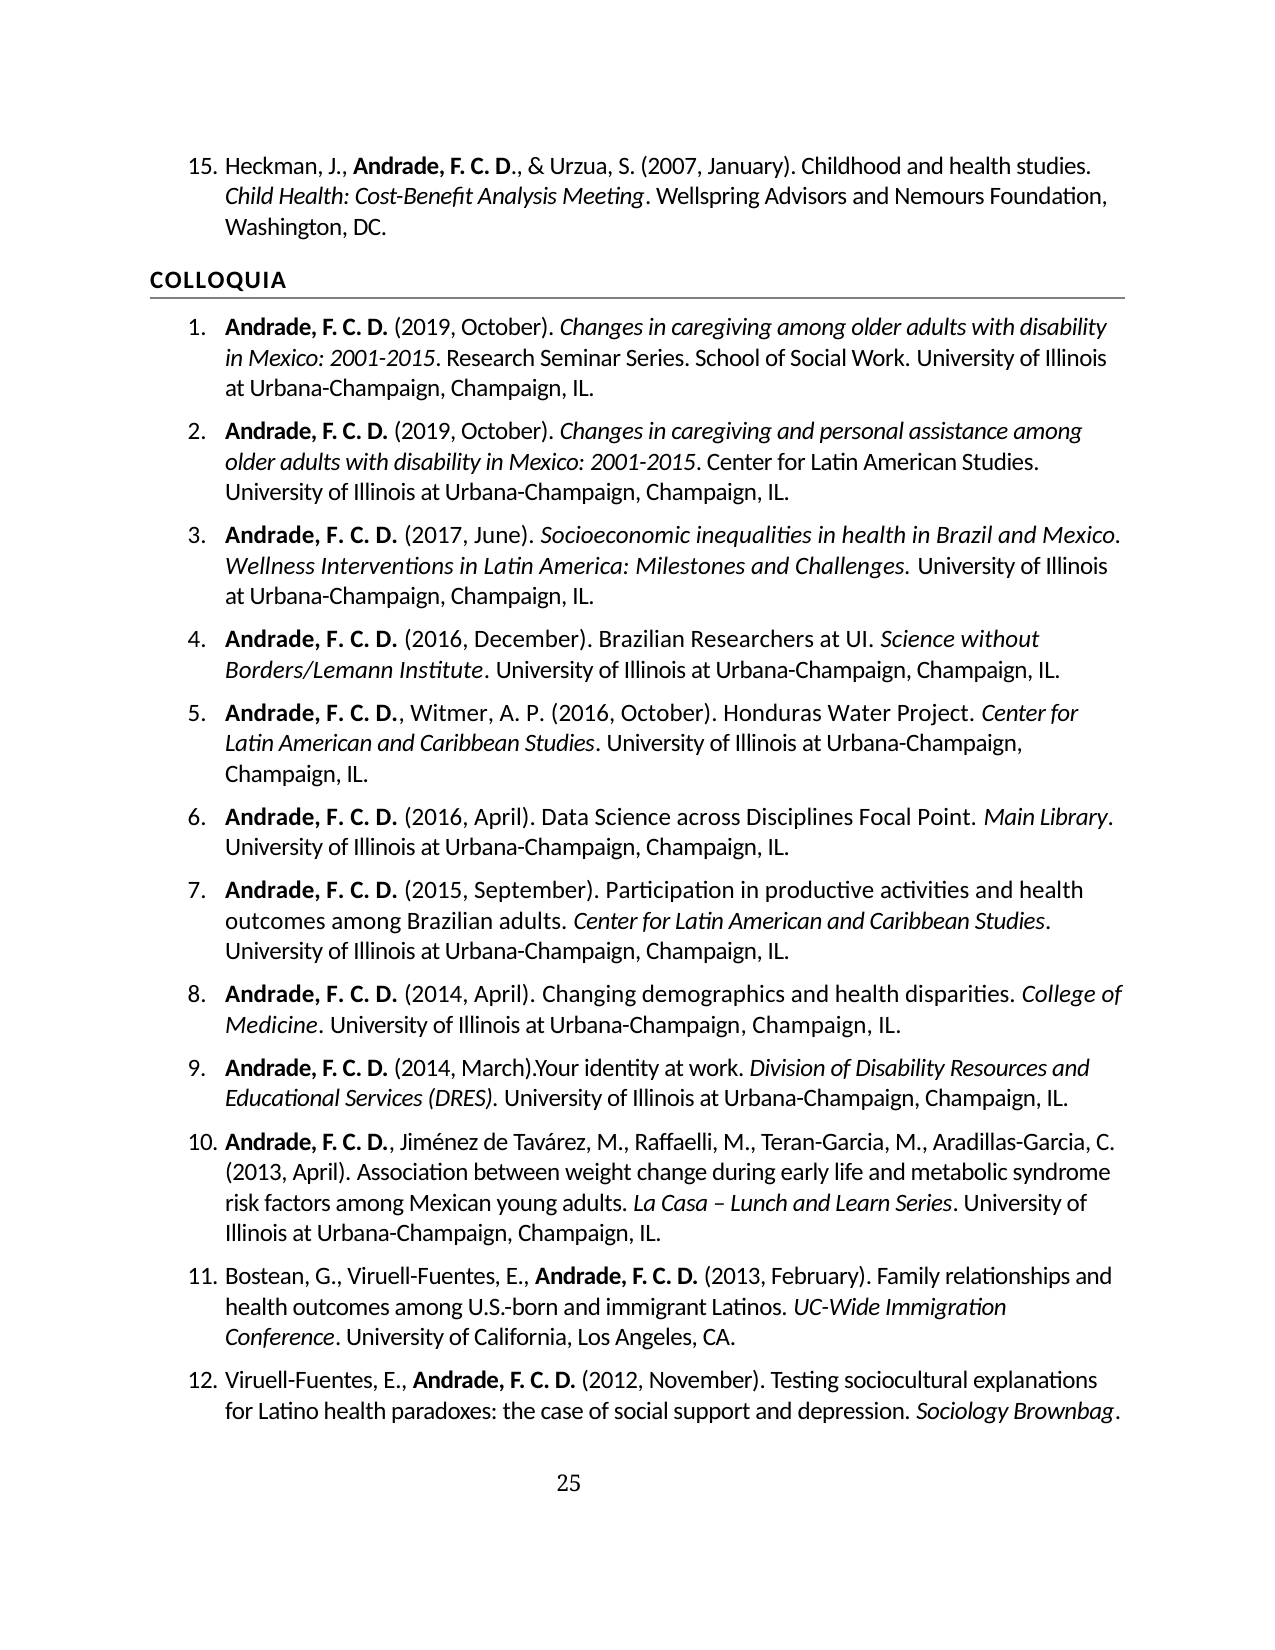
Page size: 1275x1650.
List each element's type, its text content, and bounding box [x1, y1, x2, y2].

subtitle Andrade, F. C. D. (2014, April). Changing demographics and health disparities. College of Medicine. University of Illinois at Urbana-Champaign, Champaign, IL. [187, 978, 1125, 1039]
subtitle Andrade, F. C. D. (2014, March).Your identity at work. Division of Disability Resources and Educational Services (DRES). University of Illinois at Urbana-Champaign, Champaign, IL. [187, 1052, 1125, 1113]
subtitle Andrade, F. C. D. (2017, June). Socioeconomic inequalities in health in Brazil and Mexico. Wellness Interventions in Latin America: Milestones and Challenges. University of Illinois at Urbana-Champaign, Champaign, IL. [187, 519, 1125, 611]
subtitle Andrade, F. C. D. (2016, April). Data Science across Disciplines Focal Point. Main Library. University of Illinois at Urbana-Champaign, Champaign, IL. [187, 801, 1125, 862]
subtitle Andrade, F. C. D., Jiménez de Tavárez, M., Raffaelli, M., Teran-Garcia, M., Aradillas-Garcia, C. (2013, April). Association between weight change during early life and metabolic syndrome risk factors among Mexican young adults. La Casa – Lunch and Learn Series. University of Illinois at Urbana-Champaign, Champaign, IL. [187, 1126, 1125, 1248]
subtitle Heckman, J., Andrade, F. C. D., & Urzua, S. (2007, January). Childhood and health studies. Child Health: Cost-Benefit Analysis Meeting. Wellspring Advisors and Nemours Foundation, Washington, DC. [187, 150, 1125, 242]
subtitle Andrade, F. C. D., Witmer, A. P. (2016, October). Honduras Water Project. Center for Latin American and Caribbean Studies. University of Illinois at Urbana-Champaign, Champaign, IL. [187, 697, 1125, 788]
subtitle Andrade, F. C. D. (2019, October). Changes in caregiving among older adults with disability in Mexico: 2001-2015. Research Seminar Series. School of Social Work. University of Illinois at Urbana-Champaign, Champaign, IL. [187, 311, 1125, 403]
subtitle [187, 1364, 1125, 1425]
subtitle Andrade, F. C. D. (2015, September). Participation in productive activities and health outcomes among Brazilian adults. Center for Latin American and Caribbean Studies. University of Illinois at Urbana-Champaign, Champaign, IL. [187, 874, 1125, 966]
subtitle Andrade, F. C. D. (2016, December). Brazilian Researchers at UI. Science without Borders/Lemann Institute. University of Illinois at Urbana-Champaign, Champaign, IL. [187, 623, 1125, 684]
subtitle Andrade, F. C. D. (2019, October). Changes in caregiving and personal assistance among older adults with disability in Mexico: 2001-2015. Center for Latin American Studies. University of Illinois at Urbana-Champaign, Champaign, IL. [187, 415, 1125, 507]
subtitle Bostean, G., Viruell-Fuentes, E., Andrade, F. C. D. (2013, February). Family relationships and health outcomes among U.S.-born and immigrant Latinos. UC-Wide Immigration Conference. University of California, Los Angeles, CA. [187, 1260, 1125, 1352]
title colloquia [150, 264, 1125, 297]
